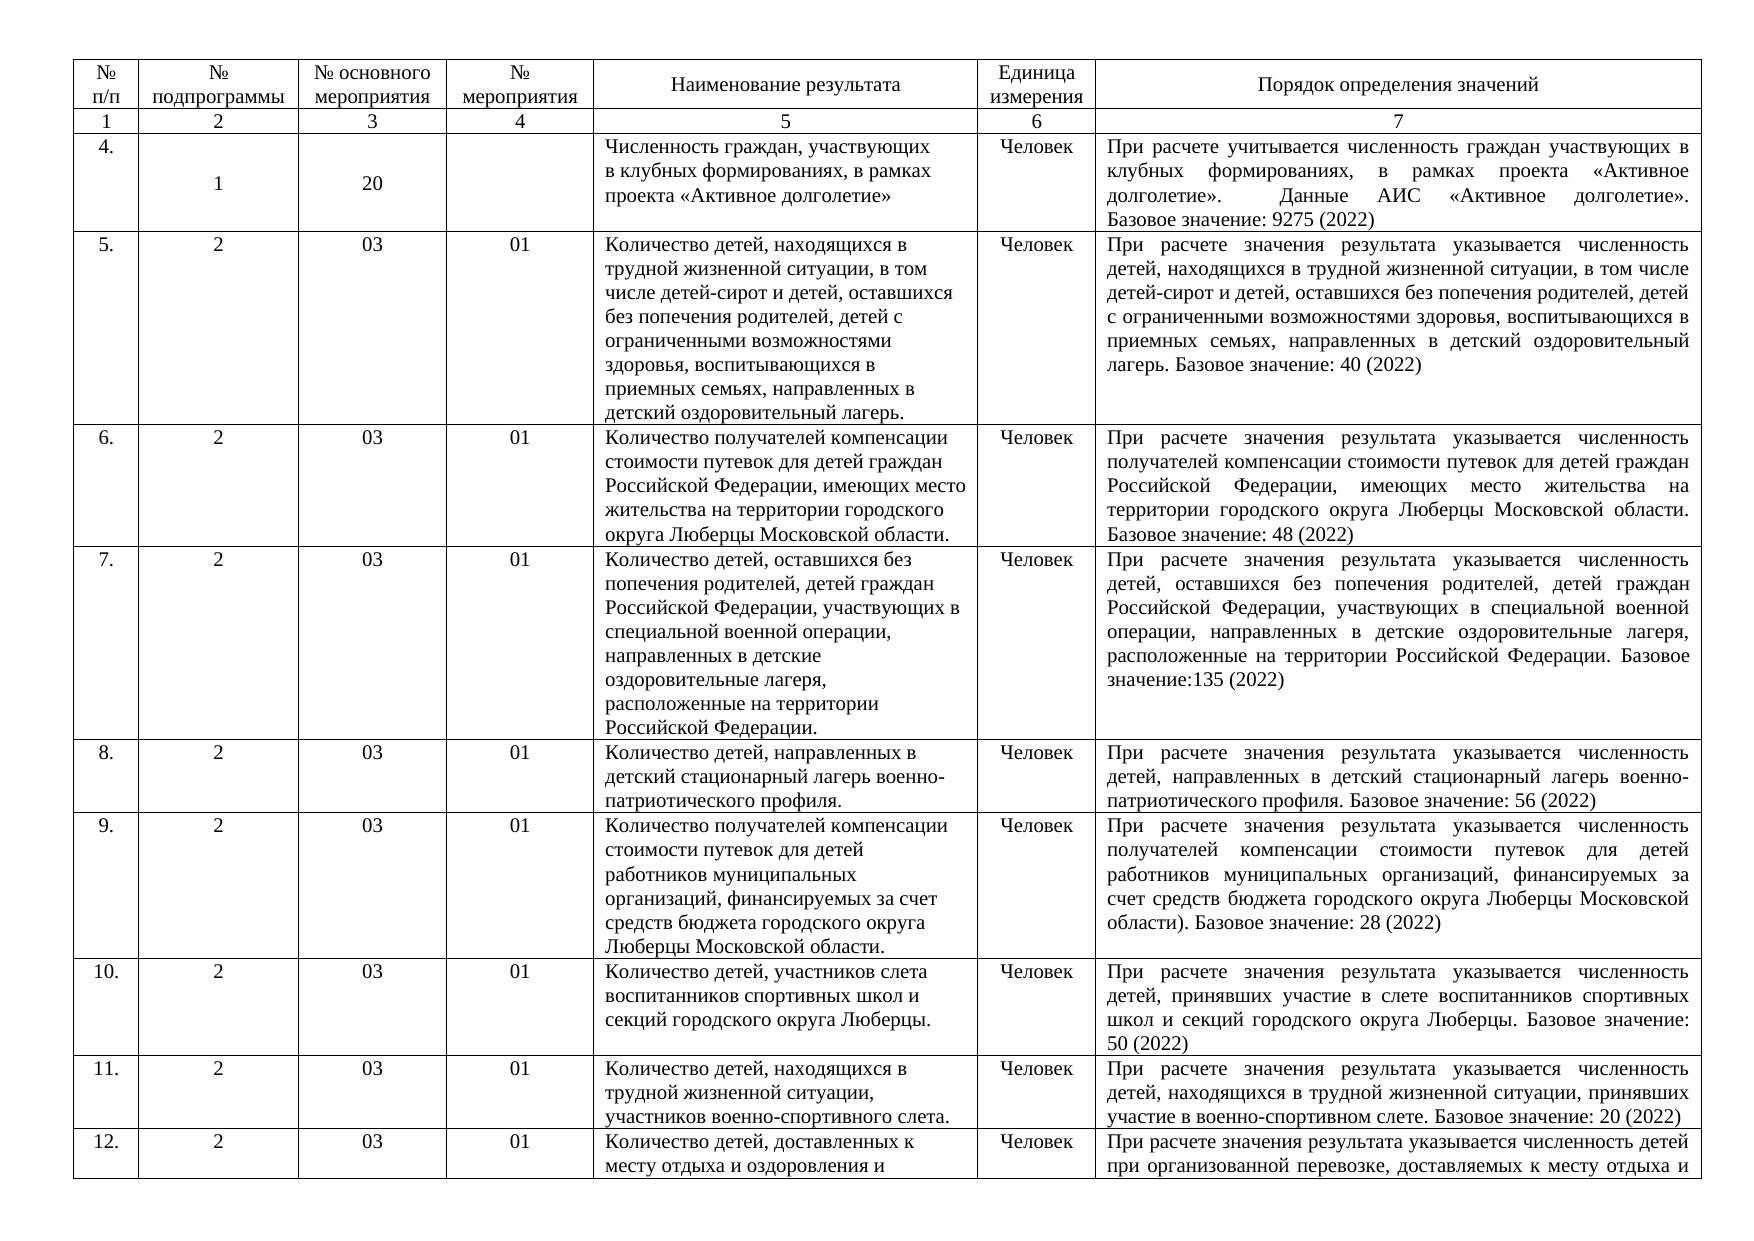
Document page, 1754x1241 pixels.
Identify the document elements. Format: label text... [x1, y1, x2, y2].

table_cell Человек [978, 134, 1095, 231]
table_cell 1 [139, 134, 298, 231]
table_cell 1 [74, 109, 138, 133]
table_cell 03 [299, 232, 446, 424]
table_cell Человек [978, 1056, 1095, 1128]
table_cell При расчете значения результата указывается численность получателей компенсации стоимости путевок для детей граждан Российской Федерации, имеющих место жительства на территории городского округа Люберцы Московской области. Базовое значение: 48 (2022) [1096, 425, 1701, 546]
table_cell 3 [299, 109, 446, 133]
table_cell 03 [299, 1056, 446, 1128]
table_cell 6. [74, 425, 138, 546]
table_cell Человек [978, 1129, 1095, 1177]
table_cell 20 [299, 134, 446, 231]
table_cell 01 [447, 1056, 593, 1128]
table_cell 03 [299, 547, 446, 739]
table_cell 10. [74, 959, 138, 1055]
table_cell Человек [978, 813, 1095, 958]
table_cell 8. [74, 740, 138, 812]
table_cell Количество детей, направленных в детский стационарный лагерь военно-патриотического профиля. [594, 740, 977, 812]
table_cell 01 [447, 959, 593, 1055]
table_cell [594, 1129, 977, 1177]
table_cell 11. [74, 1056, 138, 1128]
table_cell 01 [447, 232, 593, 424]
table_cell При расчете значения результата указывается численность детей, находящихся в трудной жизненной ситуации, принявших участие в военно-спортивном слете. Базовое значение: 20 (2022) [1096, 1056, 1701, 1128]
table_cell 7. [74, 547, 138, 739]
table_header № подпрограммы [139, 60, 298, 108]
table_cell Человек [978, 740, 1095, 812]
table_cell 2 [139, 813, 298, 958]
table_header Порядок определения значений [1096, 60, 1701, 108]
table_cell 2 [139, 109, 298, 133]
table_cell 01 [447, 740, 593, 812]
table_cell При расчете значения результата указывается численность детей, оставшихся без попечения родителей, детей граждан Российской Федерации, участвующих в специальной военной операции, направленных в детские оздоровительные лагеря, расположенные на территории Российской Федерации. Базовое значение:135 (2022) [1096, 547, 1701, 739]
table_cell 2 [139, 425, 298, 546]
table_header № п/п [74, 60, 138, 108]
table_cell 7 [1096, 109, 1701, 133]
table_cell 2 [139, 959, 298, 1055]
table_cell Количество детей, участников слета воспитанников спортивных школ и секций городского округа Люберцы. [594, 959, 977, 1055]
table_cell 2 [139, 740, 298, 812]
table_cell Численность граждан, участвующих в клубных формированиях, в рамках проекта «Активное долголетие» [594, 134, 977, 231]
table_cell 2 [139, 1056, 298, 1128]
table_cell 4. [74, 134, 138, 231]
table_cell 01 [447, 813, 593, 958]
table_cell Количество получателей компенсации стоимости путевок для детей работников муниципальных организаций, финансируемых за счет средств бюджета городского округа Люберцы Московской области. [594, 813, 977, 958]
table_cell При расчете значения результата указывается численность детей, направленных в детский стационарный лагерь военно-патриотического профиля. Базовое значение: 56 (2022) [1096, 740, 1701, 812]
table_cell Человек [978, 959, 1095, 1055]
table_cell 9. [74, 813, 138, 958]
table_cell 03 [299, 813, 446, 958]
table_cell Количество детей, оставшихся без попечения родителей, детей граждан Российской Федерации, участвующих в специальной военной операции, направленных в детские оздоровительные лагеря, расположенные на территории Российской Федерации. [594, 547, 977, 739]
table_cell 5. [74, 232, 138, 424]
table_cell 03 [299, 959, 446, 1055]
table_cell 2 [139, 1129, 298, 1177]
table_cell Количество детей, находящихся в трудной жизненной ситуации, в том числе детей-сирот и детей, оставшихся без попечения родителей, детей с ограниченными возможностями здоровья, воспитывающихся в приемных семьях, направленных в детский оздоровительный лагерь. [594, 232, 977, 424]
table_cell Человек [978, 425, 1095, 546]
table_cell 2 [139, 547, 298, 739]
table_cell [447, 134, 593, 231]
table_cell 01 [447, 547, 593, 739]
table_cell Человек [978, 232, 1095, 424]
table_cell При расчете значения результата указывается численность детей, принявших участие в слете воспитанников спортивных школ и секций городского округа Люберцы. Базовое значение: 50 (2022) [1096, 959, 1701, 1055]
table_cell 01 [447, 1129, 593, 1177]
table_cell 2 [139, 232, 298, 424]
table_cell 5 [594, 109, 977, 133]
table_header Единица измерения [978, 60, 1095, 108]
table_cell При расчете учитывается численность граждан участвующих в клубных формированиях, в рамках проекта «Активное долголетие». Данные АИС «Активное долголетие». Базовое значение: 9275 (2022) [1096, 134, 1701, 231]
table_cell 03 [299, 740, 446, 812]
table_cell 01 [447, 425, 593, 546]
table_cell При расчете значения результата указывается численность получателей компенсации стоимости путевок для детей работников муниципальных организаций, финансируемых за счет средств бюджета городского округа Люберцы Московской области). Базовое значение: 28 (2022) [1096, 813, 1701, 958]
table_cell Человек [978, 547, 1095, 739]
table_header № основного мероприятия [299, 60, 446, 108]
table_header № мероприятия [447, 60, 593, 108]
table_cell 03 [299, 1129, 446, 1177]
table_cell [1096, 1129, 1701, 1177]
table_cell Количество получателей компенсации стоимости путевок для детей граждан Российской Федерации, имеющих место жительства на территории городского округа Люберцы Московской области. [594, 425, 977, 546]
table_cell Количество детей, находящихся в трудной жизненной ситуации, участников военно-спортивного слета. [594, 1056, 977, 1128]
table_header Наименование результата [594, 60, 977, 108]
table_cell 12. [74, 1129, 138, 1177]
table_cell 4 [447, 109, 593, 133]
table_cell 6 [978, 109, 1095, 133]
table_cell При расчете значения результата указывается численность детей, находящихся в трудной жизненной ситуации, в том числе детей-сирот и детей, оставшихся без попечения родителей, детей с ограниченными возможностями здоровья, воспитывающихся в приемных семьях, направленных в детский оздоровительный лагерь. Базовое значение: 40 (2022) [1096, 232, 1701, 424]
table_cell 03 [299, 425, 446, 546]
